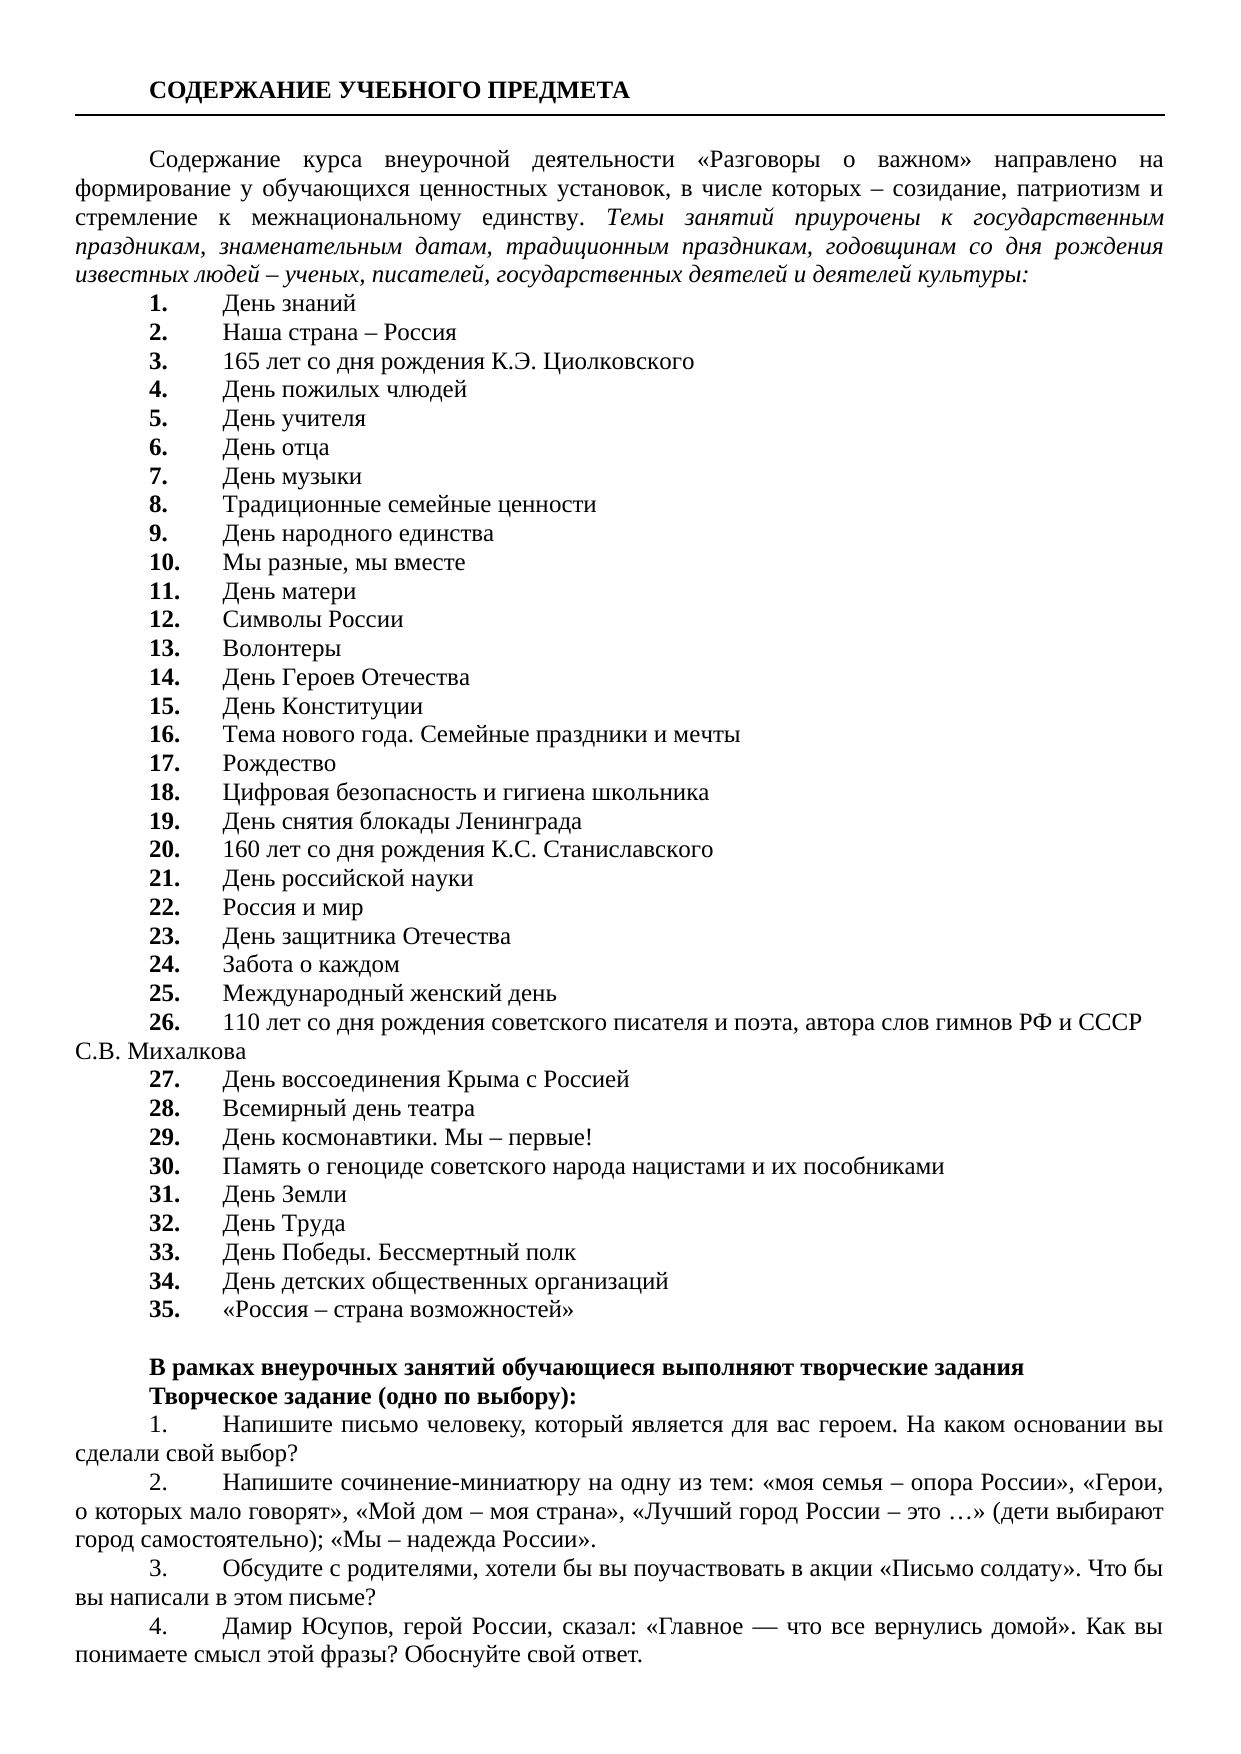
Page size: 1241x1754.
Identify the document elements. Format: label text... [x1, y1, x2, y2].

list 160 лет со дня рождения К.С. Станиславского [75, 834, 1165, 863]
text 1. Напишите письмо человеку, который является для вас героем. На каком основании вы сделали свой выбор? [75, 1409, 1164, 1467]
list Наша страна – Россия [75, 317, 1165, 346]
text СОДЕРЖАНИЕ УЧЕБНОГО ПРЕДМЕТА [75, 75, 1165, 114]
list Волонтеры [75, 633, 1165, 662]
list Россия и мир [75, 892, 1165, 921]
text Творческое задание (одно по выбору): [75, 1381, 1164, 1409]
list Символы России [75, 604, 1165, 633]
list День воссоединения Крыма с Россией [75, 1064, 1165, 1093]
list День пожилых члюдей [75, 374, 1165, 403]
text 2. Напишите сочинение-миниатюру на одну из тем: «моя семья – опора России», «Герои, о которых мало говорят», «Мой дом – моя страна», «Лучший город России – это …» (дети выбирают город самостоятельно); «Мы – надежда России». [75, 1467, 1164, 1553]
list 110 лет со дня рождения советского писателя и поэта, автора слов гимнов РФ и СССР С.В. Михалкова [75, 1007, 1165, 1064]
list День музыки [75, 461, 1165, 489]
list День Конституции [75, 691, 1165, 719]
list День Победы. Бессмертный полк [75, 1237, 1165, 1266]
list Международный женский день [75, 978, 1165, 1007]
list 165 лет со дня рождения К.Э. Циолковского [75, 346, 1165, 374]
list «Россия – страна возможностей» [75, 1294, 1165, 1323]
list День космонавтики. Мы – первые! [75, 1122, 1165, 1151]
list День детских общественных организаций [75, 1266, 1165, 1294]
list День Труда [75, 1208, 1165, 1237]
list Забота о каждом [75, 949, 1165, 978]
list День защитника Отечества [75, 921, 1165, 949]
list День матери [75, 576, 1165, 604]
list День снятия блокады Ленинграда [75, 806, 1165, 834]
text В рамках внеурочных занятий обучающиеся выполняют творческие задания [75, 1352, 1164, 1381]
list Рождество [75, 748, 1165, 777]
list День Героев Отечества [75, 662, 1165, 691]
list Традиционные семейные ценности [75, 489, 1165, 518]
list День учителя [75, 403, 1165, 432]
list Мы разные, мы вместе [75, 547, 1165, 576]
list День Земли [75, 1179, 1165, 1208]
list День народного единства [75, 518, 1165, 547]
list Память о геноциде советского народа нацистами и их пособниками [75, 1151, 1165, 1179]
list Всемирный день театра [75, 1093, 1165, 1122]
list Цифровая безопасность и гигиена школьника [75, 777, 1165, 806]
list День отца [75, 432, 1165, 461]
list День знаний [75, 288, 1165, 317]
list День российской науки [75, 863, 1165, 892]
list Тема нового года. Семейные праздники и мечты [75, 719, 1165, 748]
text Содержание курса внеурочной деятельности «Разговоры о важном» направлено на формирование у обучающихся ценностных установок, в числе которых – созидание, патриотизм и стремление к межнациональному единству. Темы занятий приурочены к государственным праздникам, знаменательным датам, традиционным праздникам, годовщинам со дня рождения известных людей – ученых, писателей, государственных деятелей и деятелей культуры: [75, 144, 1164, 288]
text 3. Обсудите с родителями, хотели бы вы поучаствовать в акции «Письмо солдату». Что бы вы написали в этом письме? [75, 1553, 1164, 1611]
text 4. Дамир Юсупов, герой России, сказал: «Главное — что все вернулись домой». Как вы понимаете смысл этой фразы? Обоснуйте свой ответ. [75, 1611, 1164, 1668]
